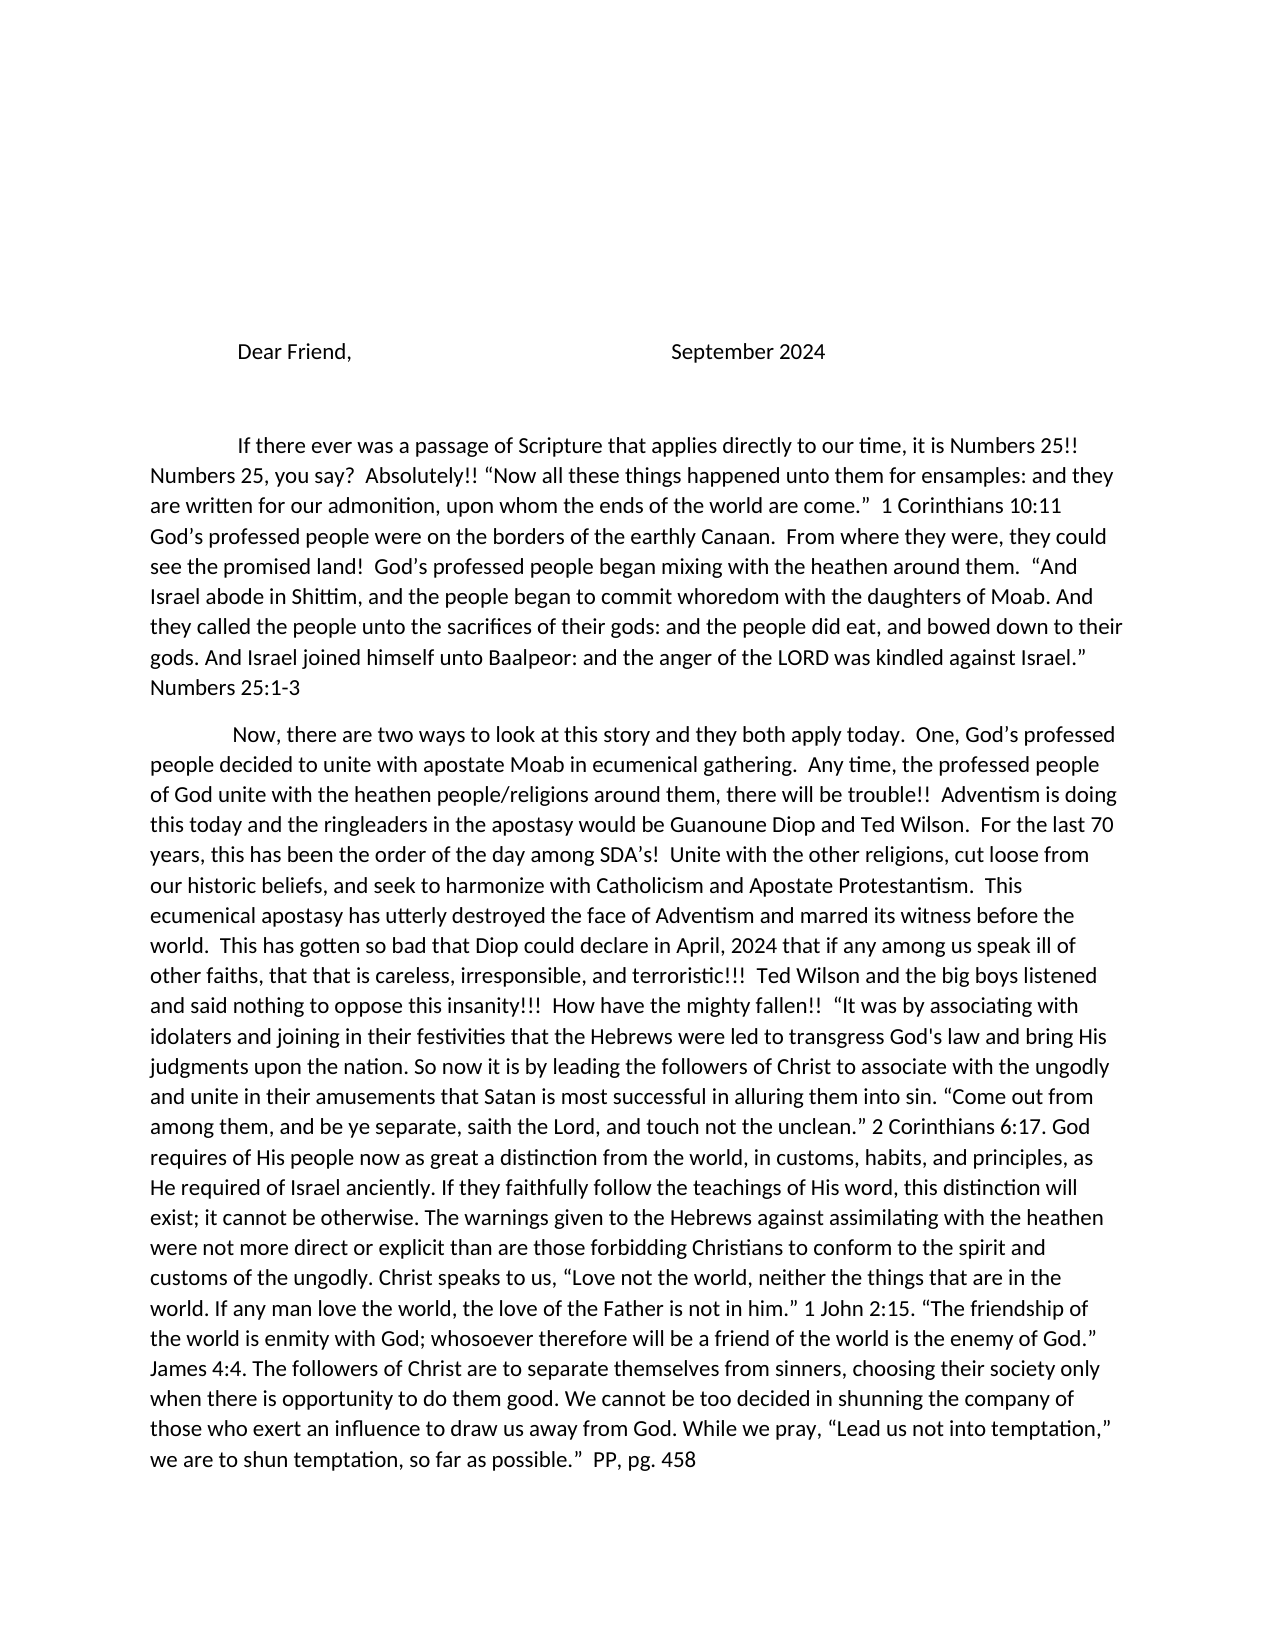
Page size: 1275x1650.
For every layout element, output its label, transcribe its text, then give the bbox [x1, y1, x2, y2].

text Now, there are two ways to look at this story and they both apply today. One, God’s professed people decided to unite with apostate Moab in ecumenical gathering. Any time, the professed people of God unite with the heathen people/religions around them, there will be trouble!! Adventism is doing this today and the ringleaders in the apostasy would be Guanoune Diop and Ted Wilson. For the last 70 years, this has been the order of the day among SDA’s! Unite with the other religions, cut loose from our historic beliefs, and seek to harmonize with Catholicism and Apostate Protestantism. This ecumenical apostasy has utterly destroyed the face of Adventism and marred its witness before the world. This has gotten so bad that Diop could declare in April, 2024 that if any among us speak ill of other faiths, that that is careless, irresponsible, and terroristic!!! Ted Wilson and the big boys listened and said nothing to oppose this insanity!!! How have the mighty fallen!! “It was by associating with idolaters and joining in their festivities that the Hebrews were led to transgress God's law and bring His judgments upon the nation. So now it is by leading the followers of Christ to associate with the ungodly and unite in their amusements that Satan is most successful in alluring them into sin. “Come out from among them, and be ye separate, saith the Lord, and touch not the unclean.” 2 Corinthians 6:17. God requires of His people now as great a distinction from the world, in customs, habits, and principles, as He required of Israel anciently. If they faithfully follow the teachings of His word, this distinction will exist; it cannot be otherwise. The warnings given to the Hebrews against assimilating with the heathen were not more direct or explicit than are those forbidding Christians to conform to the spirit and customs of the ungodly. Christ speaks to us, “Love not the world, neither the things that are in the world. If any man love the world, the love of the Father is not in him.” 1 John 2:15. “The friendship of the world is enmity with God; whosoever therefore will be a friend of the world is the enemy of God.” James 4:4. The followers of Christ are to separate themselves from sinners, choosing their society only when there is opportunity to do them good. We cannot be too decided in shunning the company of those who exert an influence to draw us away from God. While we pray, “Lead us not into temptation,” we are to shun temptation, so far as possible.” PP, pg. 458 [150, 720, 1125, 1473]
text If there ever was a passage of Scripture that applies directly to our time, it is Numbers 25!! Numbers 25, you say? Absolutely!! “Now all these things happened unto them for ensamples: and they are written for our admonition, upon whom the ends of the world are come.” 1 Corinthians 10:11 God’s professed people were on the borders of the earthly Canaan. From where they were, they could see the promised land! God’s professed people began mixing with the heathen around them. “And Israel abode in Shittim, and the people began to commit whoredom with the daughters of Moab. And they called the people unto the sacrifices of their gods: and the people did eat, and bowed down to their gods. And Israel joined himself unto Baalpeor: and the anger of the LORD was kindled against Israel.” Numbers 25:1-3 [150, 431, 1125, 701]
text Dear Friend, September 2024 [150, 337, 1125, 366]
